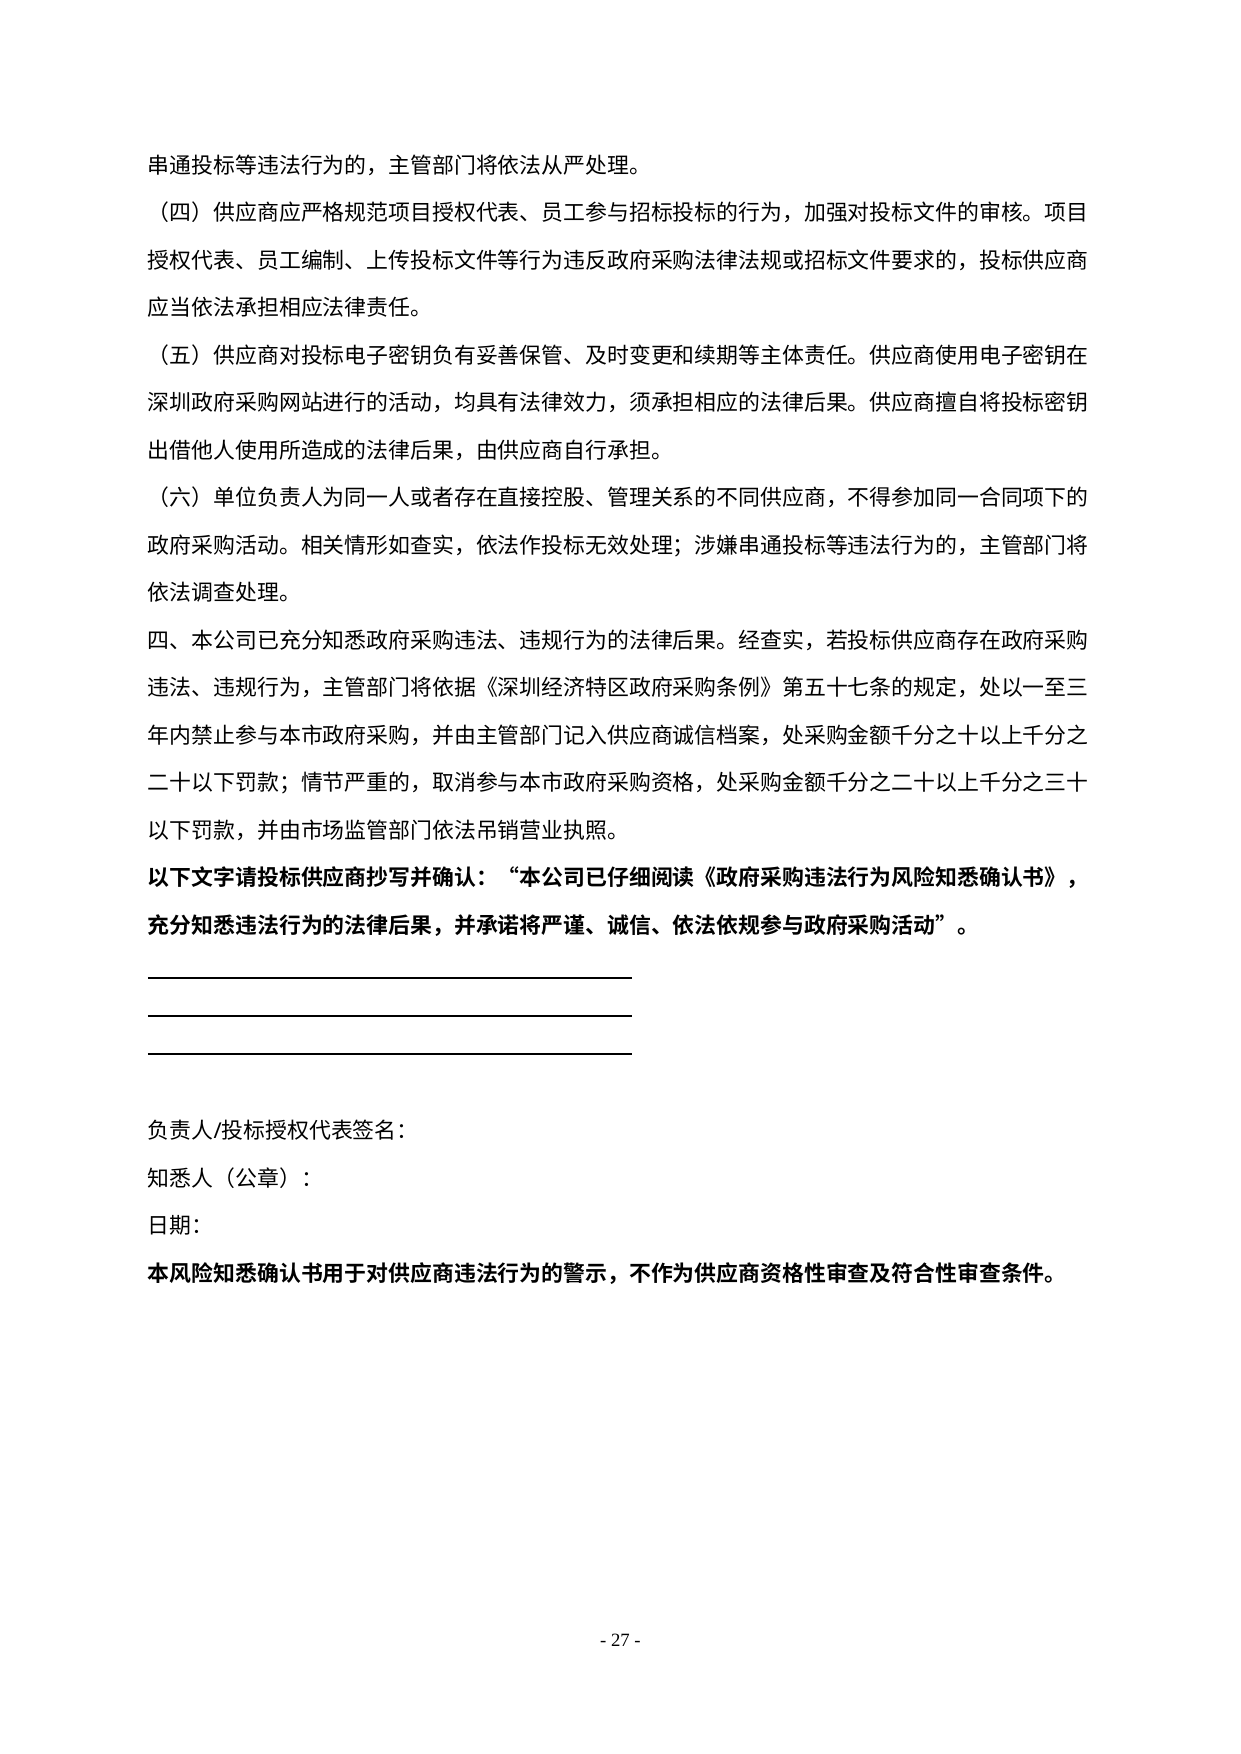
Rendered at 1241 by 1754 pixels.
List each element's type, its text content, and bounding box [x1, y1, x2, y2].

text （四）供应商应严格规范项目授权代表、员工参与招标投标的行为，加强对投标文件的审核。项目授权代表、员工编制、上传投标文件等行为违反政府采购法律法规或招标文件要求的，投标供应商应当依法承担相应法律责任。 [148, 195, 1092, 322]
text （五）供应商对投标电子密钥负有妥善保管、及时变更和续期等主体责任。供应商使用电子密钥在深圳政府采购网站进行的活动，均具有法律效力，须承担相应的法律后果。供应商擅自将投标密钥出借他人使用所造成的法律后果，由供应商自行承担。 [148, 338, 1092, 464]
text 以下文字请投标供应商抄写并确认：“本公司已仔细阅读《政府采购违法行为风险知悉确认书》，充分知悉违法行为的法律后果，并承诺将严谨、诚信、依法依规参与政府采购活动”。 [148, 860, 1092, 939]
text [148, 148, 1092, 179]
text 本风险知悉确认书用于对供应商违法行为的警示，不作为供应商资格性审查及符合性审查条件。 [148, 1256, 1092, 1288]
text 知悉人（公章）： [148, 1161, 1092, 1193]
text 四、本公司已充分知悉政府采购违法、违规行为的法律后果。经查实，若投标供应商存在政府采购违法、违规行为，主管部门将依据《深圳经济特区政府采购条例》第五十七条的规定，处以一至三年内禁止参与本市政府采购，并由主管部门记入供应商诚信档案，处采购金额千分之十以上千分之二十以下罚款；情节严重的，取消参与本市政府采购资格，处采购金额千分之二十以上千分之三十以下罚款，并由市场监管部门依法吊销营业执照。 [148, 623, 1092, 844]
text 负责人/投标授权代表签名： [148, 1113, 1092, 1145]
text （六）单位负责人为同一人或者存在直接控股、管理关系的不同供应商，不得参加同一合同项下的政府采购活动。相关情形如查实，依法作投标无效处理；涉嫌串通投标等违法行为的，主管部门将依法调查处理。 [148, 480, 1092, 607]
text 日期： [148, 1208, 1092, 1240]
